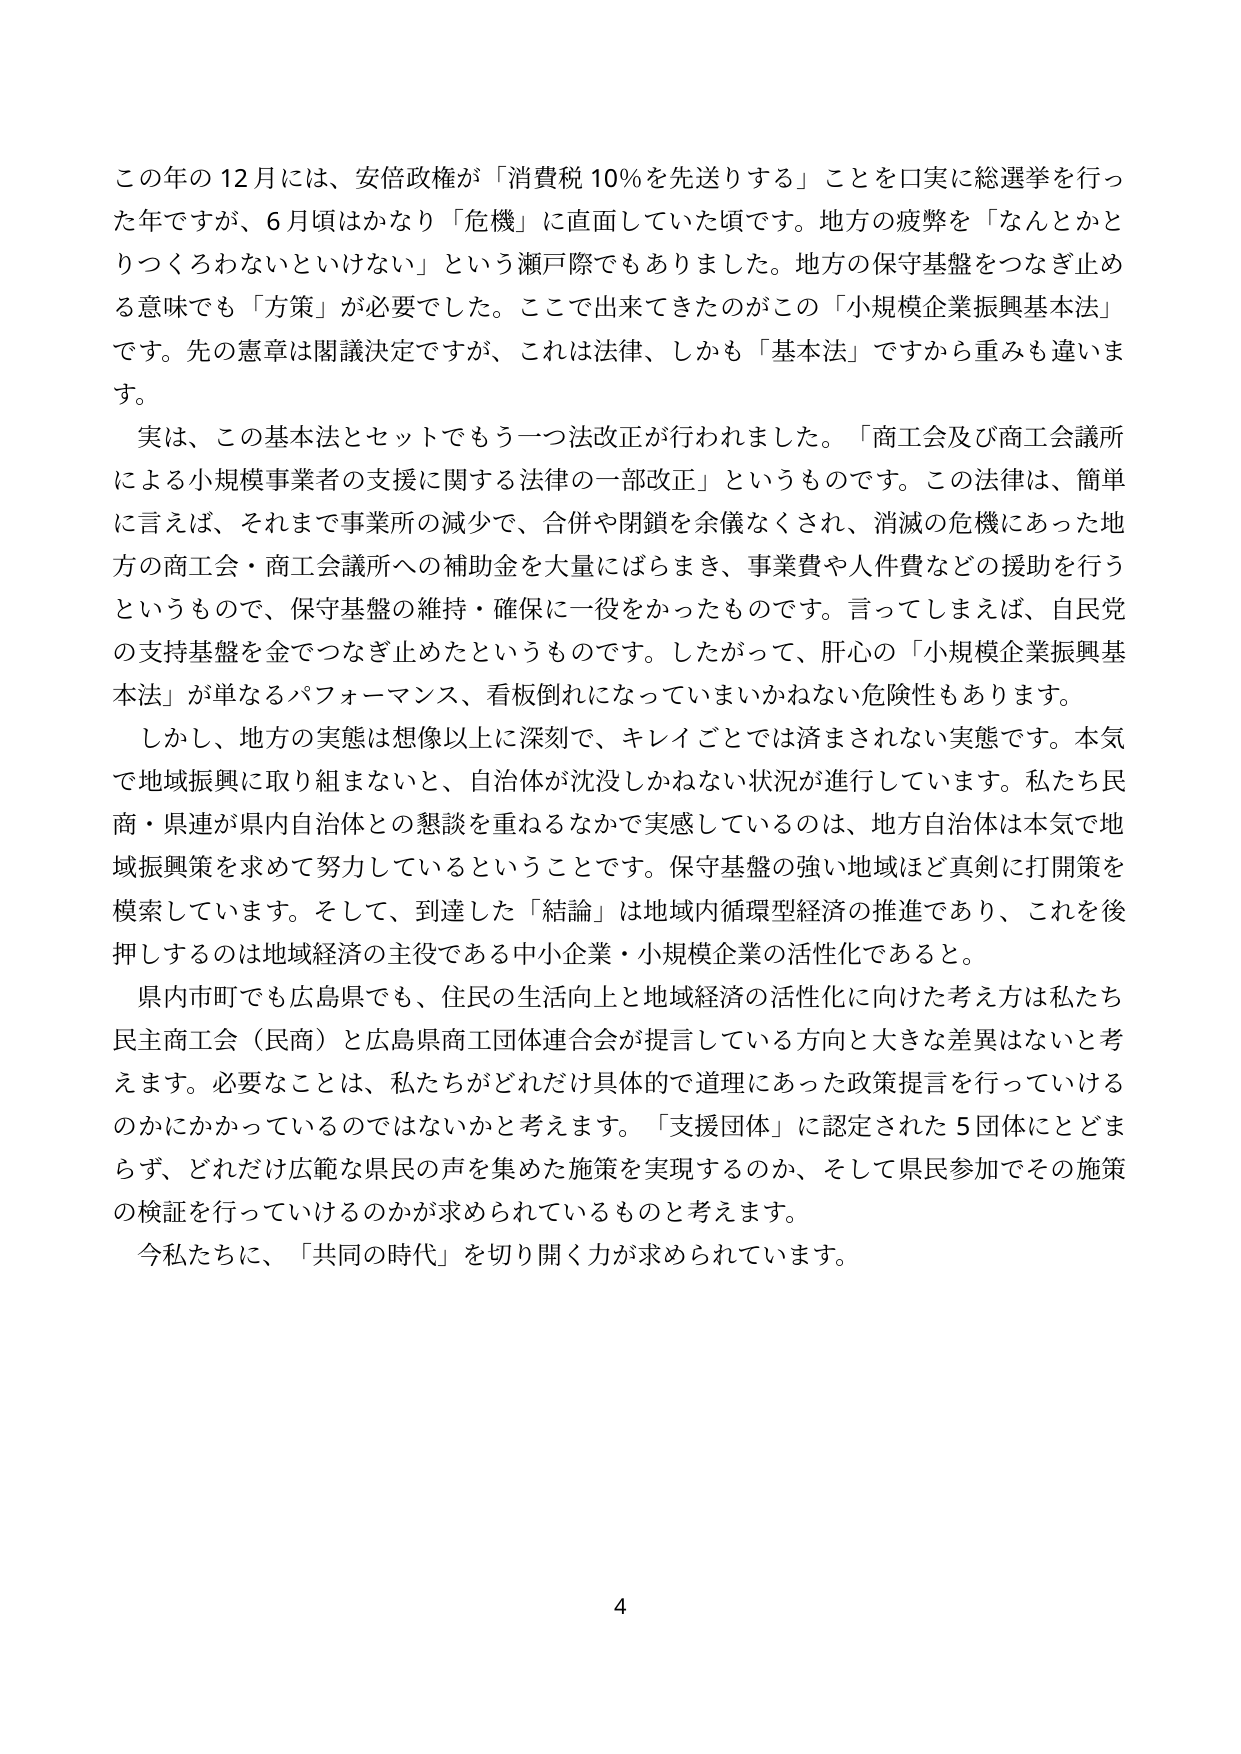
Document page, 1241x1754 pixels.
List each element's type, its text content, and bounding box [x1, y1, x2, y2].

text 県内市町でも広島県でも、住民の生活向上と地域経済の活性化に向けた考え方は私たち民主商工会（民商）と広島県商工団体連合会が提言している方向と大きな差異はないと考えます。必要なことは、私たちがどれだけ具体的で道理にあった政策提言を行っていけるのかにかかっているのではないかと考えます。「支援団体」に認定された5団体にとどまらず、どれだけ広範な県民の声を集めた施策を実現するのか、そして県民参加でその施策の検証を行っていけるのかが求められているものと考えます。 [112, 976, 1128, 1229]
text 今私たちに、「共同の時代」を切り開く力が求められています。 [112, 1235, 1128, 1272]
text 実は、この基本法とセットでもう一つ法改正が行われました。「商工会及び商工会議所による小規模事業者の支援に関する法律の一部改正」というものです。この法律は、簡単に言えば、それまで事業所の減少で、合併や閉鎖を余儀なくされ、消滅の危機にあった地方の商工会・商工会議所への補助金を大量にばらまき、事業費や人件費などの援助を行うというもので、保守基盤の維持・確保に一役をかったものです。言ってしまえば、自民党の支持基盤を金でつなぎ止めたというものです。したがって、肝心の「小規模企業振興基本法」が単なるパフォーマンス、看板倒れになっていまいかねない危険性もあります。 [112, 416, 1128, 713]
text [112, 158, 1128, 411]
text しかし、地方の実態は想像以上に深刻で、キレイごとでは済まされない実態です。本気で地域振興に取り組まないと、自治体が沈没しかねない状況が進行しています。私たち民商・県連が県内自治体との懇談を重ねるなかで実感しているのは、地方自治体は本気で地域振興策を求めて努力しているということです。保守基盤の強い地域ほど真剣に打開策を模索しています。そして、到達した「結論」は地域内循環型経済の推進であり、これを後押しするのは地域経済の主役である中小企業・小規模企業の活性化であると。 [112, 718, 1128, 971]
